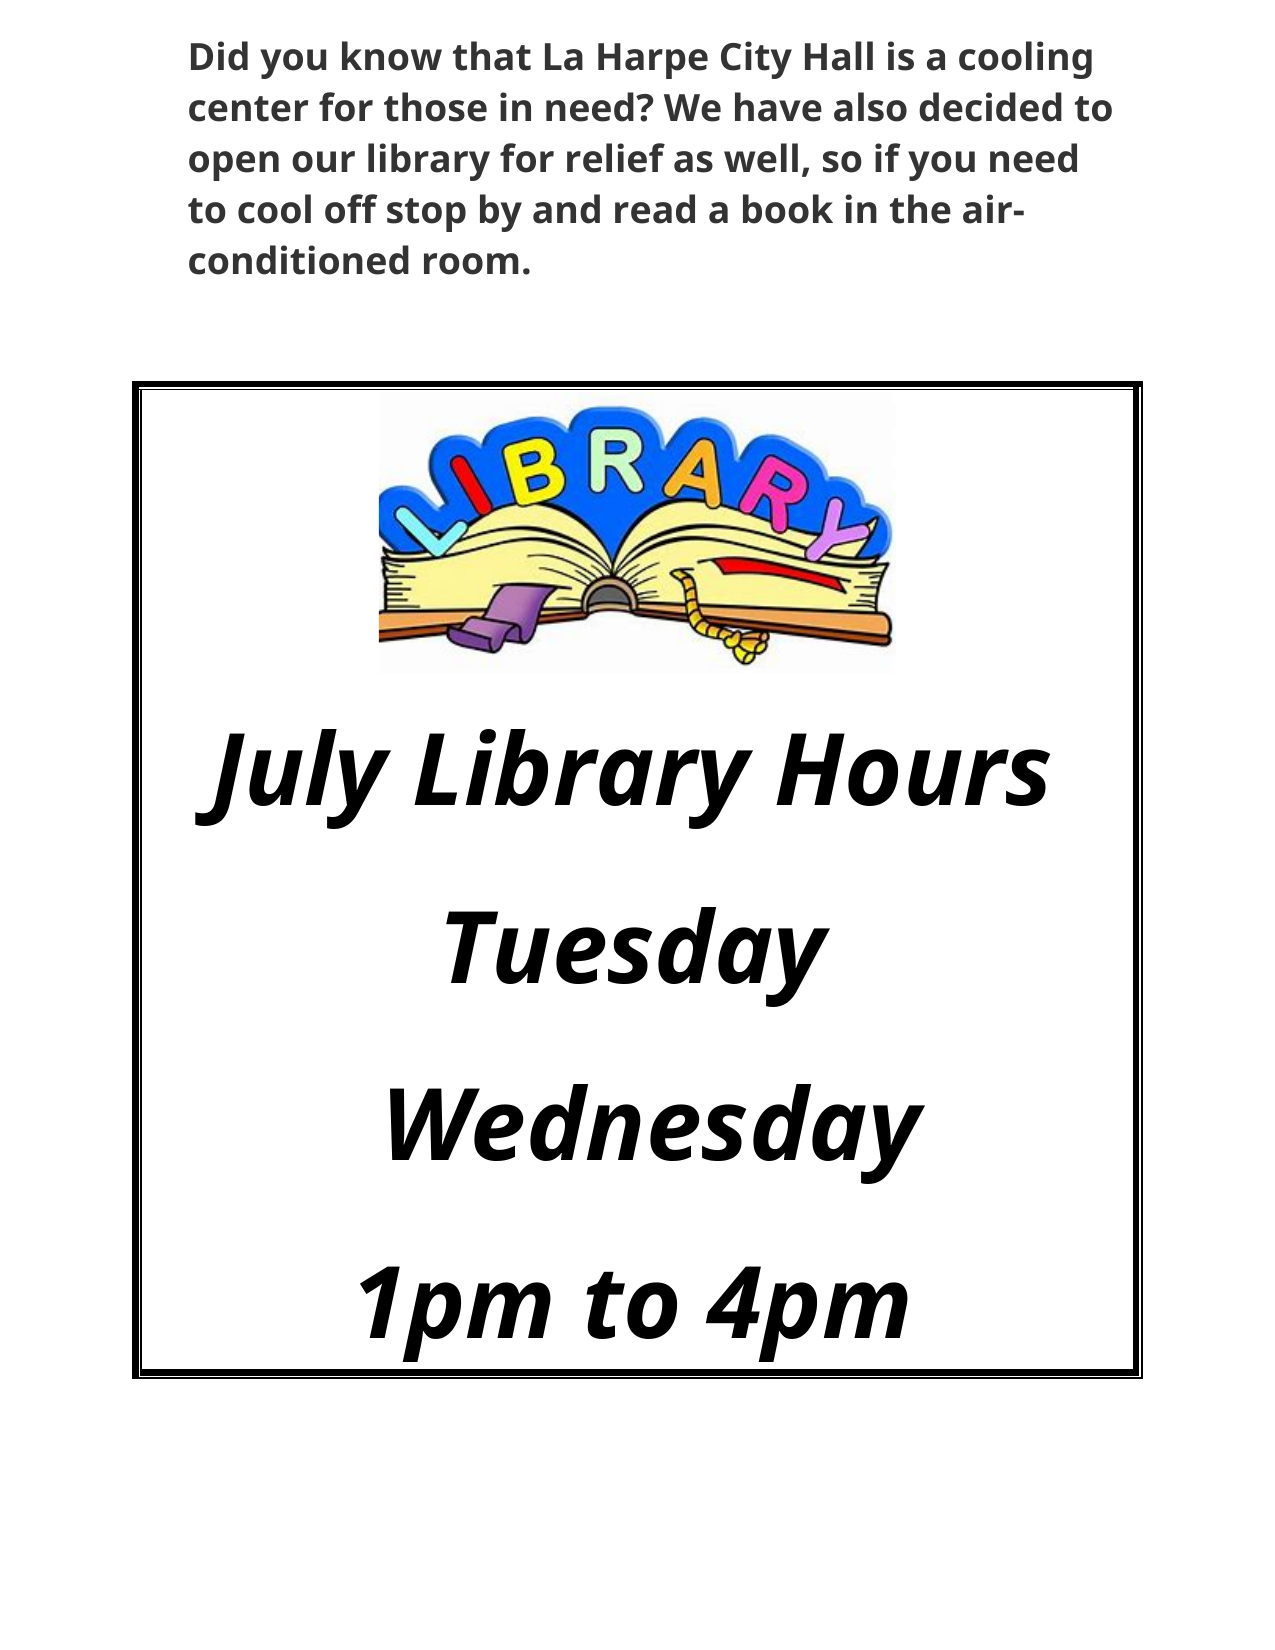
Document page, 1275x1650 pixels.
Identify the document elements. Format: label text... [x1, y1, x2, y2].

text Did you know that La Harpe City Hall is a cooling center for those in need? We have also decided to open our library for relief as well, so if you need to cool off stop by and read a book in the air-conditioned room. [187, 30, 1125, 285]
picture [378, 392, 897, 674]
text Tuesday [142, 865, 1133, 1012]
text July Library Hours [142, 687, 1133, 835]
text Wednesday [142, 1042, 1133, 1190]
text 1pm to 4pm [142, 1220, 1133, 1369]
